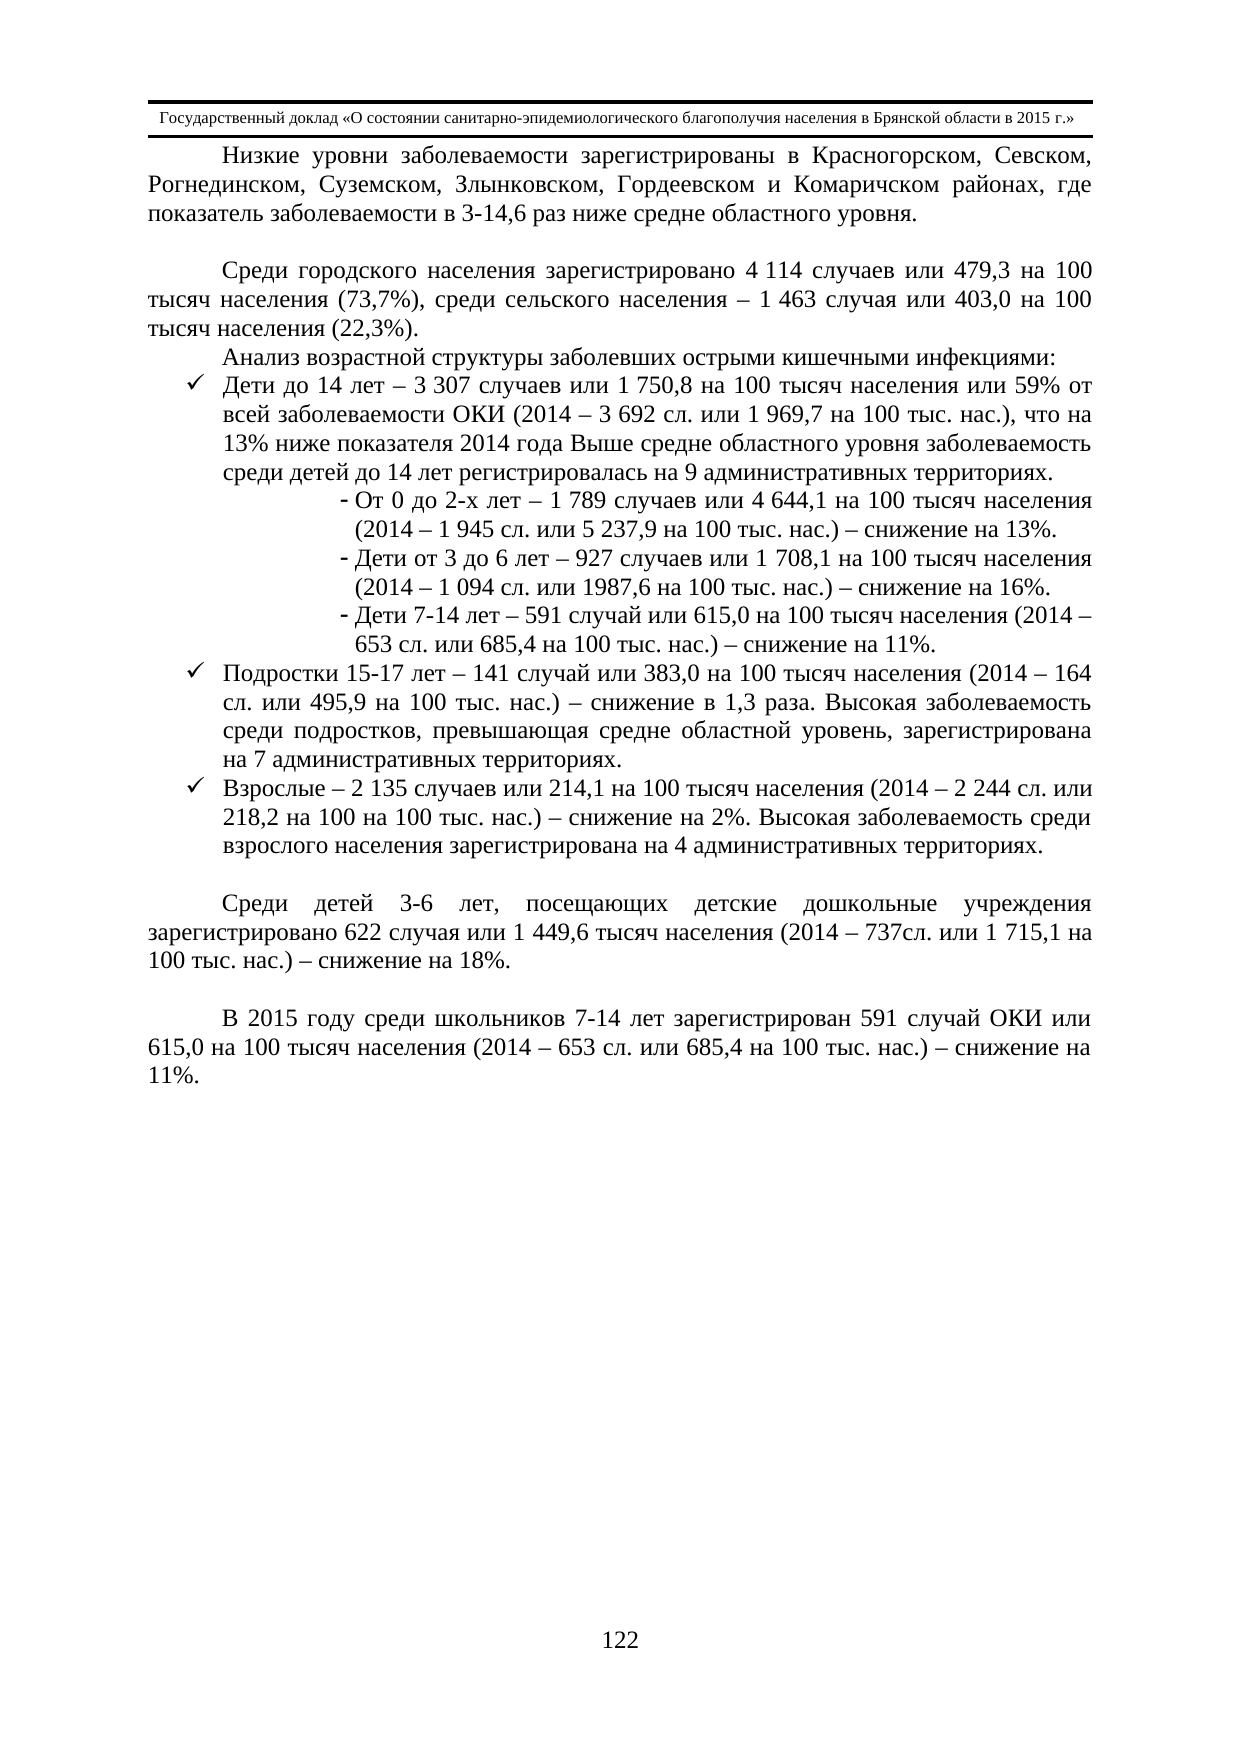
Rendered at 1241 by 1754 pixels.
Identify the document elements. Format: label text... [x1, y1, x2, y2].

list Дети от 3 до 6 лет – 927 случаев или 1 708,1 на 100 тысяч населения (2014 – 1 094 сл. или 1987,6 на 100 тыс. нас.) – снижение на 16%. [340, 543, 1092, 600]
list Дети до 14 лет – 3 307 случаев или 1 750,8 на 100 тысяч населения или 59% от всей заболеваемости ОКИ (2014 – 3 692 сл. или 1 969,7 на 100 тыс. нас.), что на 13% ниже показателя 2014 года Выше средне областного уровня заболеваемость среди детей до 14 лет регистрировалась на 9 административных территориях. [185, 370, 1092, 485]
text Анализ возрастной структуры заболевших острыми кишечными инфекциями: [148, 342, 1092, 370]
text Среди городского населения зарегистрировано 4 114 случаев или 479,3 на 100 тысяч населения (73,7%), среди сельского населения – 1 463 случая или 403,0 на 100 тысяч населения (22,3%). [148, 255, 1092, 342]
list Взрослые – 2 135 случаев или 214,1 на 100 тысяч населения (2014 – 2 244 сл. или 218,2 на 100 на 100 тыс. нас.) – снижение на 2%. Высокая заболеваемость среди взрослого населения зарегистрирована на 4 административных территориях. [185, 773, 1092, 859]
text В 2015 году среди школьников 7-14 лет зарегистрирован 591 случай ОКИ или 615,0 на 100 тысяч населения (2014 – 653 сл. или 685,4 на 100 тыс. нас.) – снижение на 11%. [148, 1003, 1092, 1089]
list Дети 7-14 лет – 591 случай или 615,0 на 100 тысяч населения (2014 – 653 сл. или 685,4 на 100 тыс. нас.) – снижение на 11%. [340, 600, 1092, 658]
text Низкие уровни заболеваемости зарегистрированы в Красногорском, Севском, Рогнединском, Суземском, Злынковском, Гордеевском и Комаричском районах, где показатель заболеваемости в 3-14,6 раз ниже средне областного уровня. [148, 140, 1092, 227]
list Подростки 15-17 лет – 141 случай или 383,0 на 100 тысяч населения (2014 – 164 сл. или 495,9 на 100 тыс. нас.) – снижение в 1,3 раза. Высокая заболеваемость среди подростков, превышающая средне областной уровень, зарегистрирована на 7 административных территориях. [185, 658, 1092, 773]
text Среди детей 3-6 лет, посещающих детские дошкольные учреждения зарегистрировано 622 случая или 1 449,6 тысяч населения (2014 – 737сл. или 1 715,1 на 100 тыс. нас.) – снижение на 18%. [148, 888, 1092, 974]
list От 0 до 2-х лет – 1 789 случаев или 4 644,1 на 100 тысяч населения (2014 – 1 945 сл. или 5 237,9 на 100 тыс. нас.) – снижение на 13%. [340, 485, 1092, 543]
